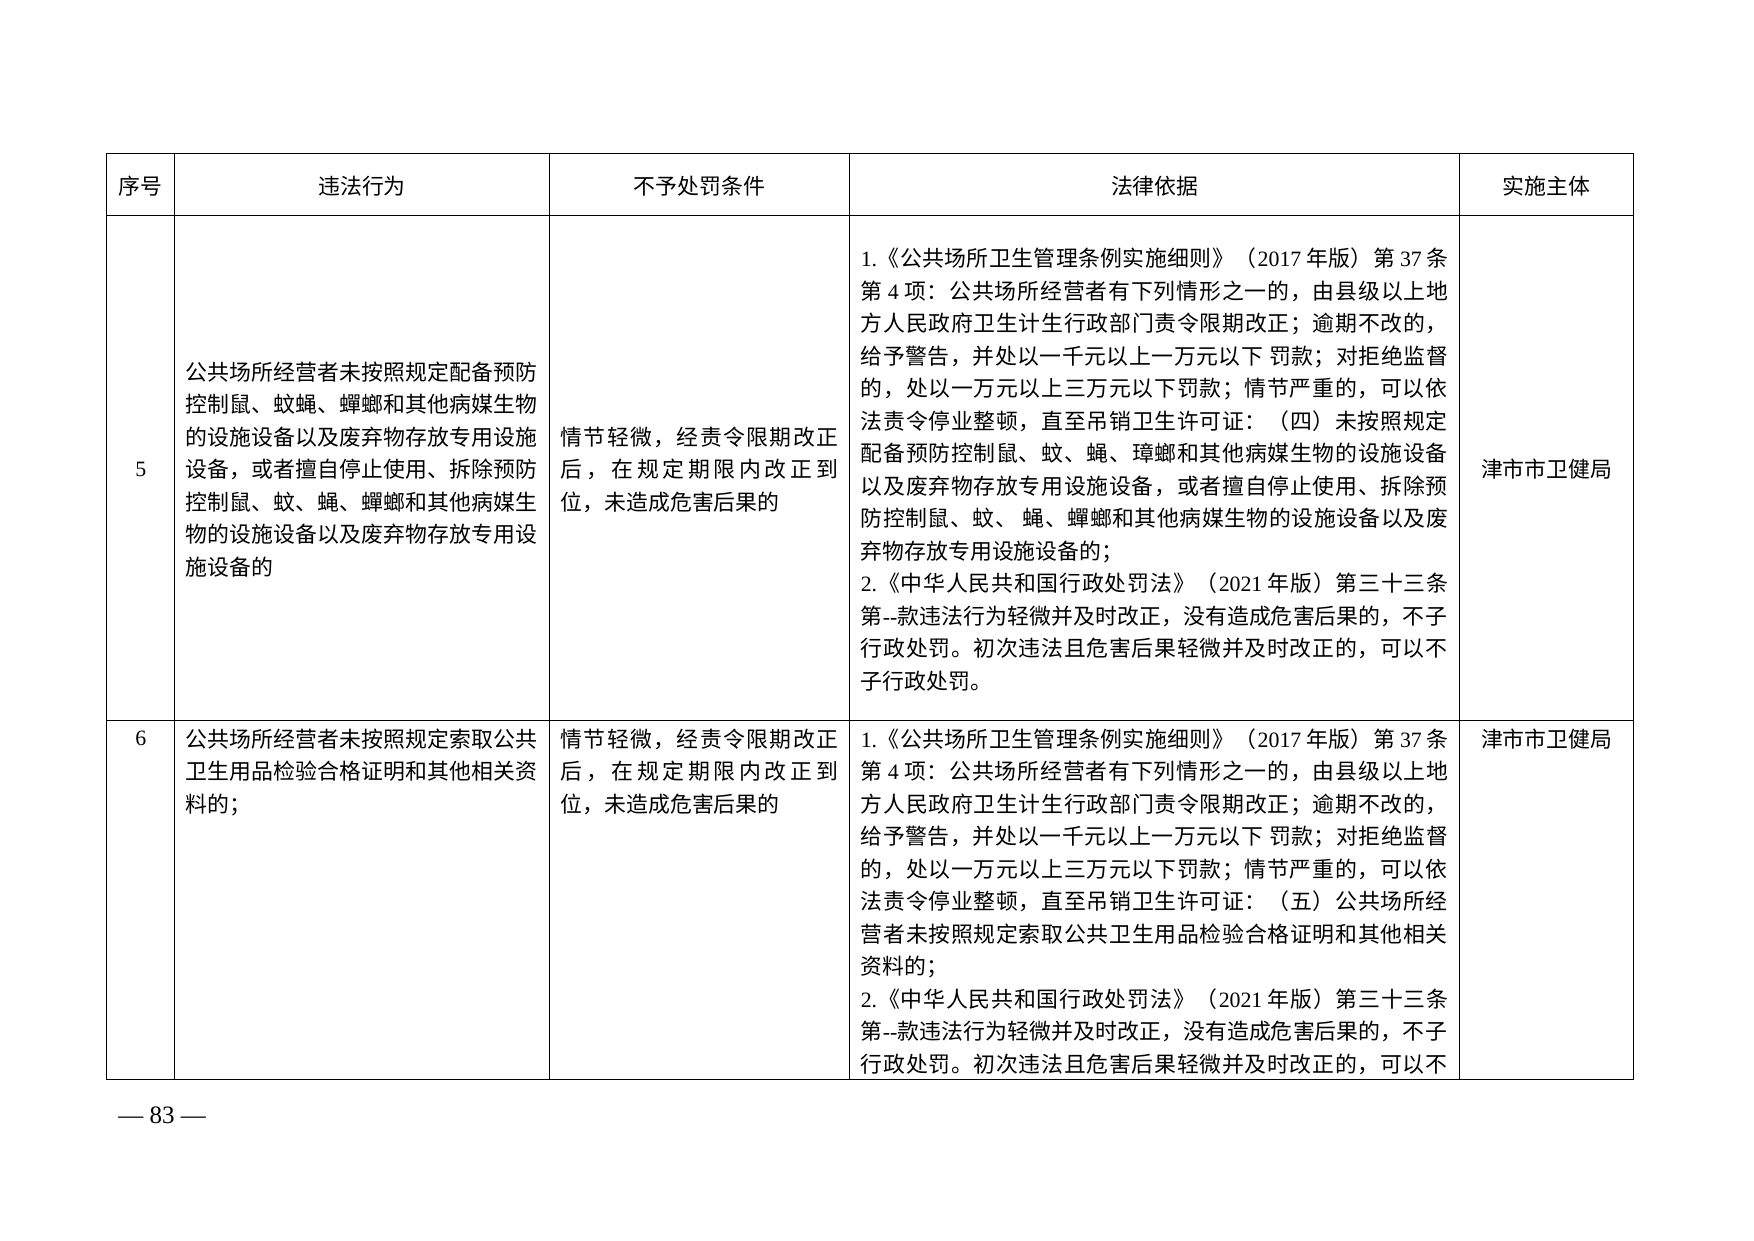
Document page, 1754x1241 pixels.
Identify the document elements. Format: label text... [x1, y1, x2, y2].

table_header 不予处罚条件 [550, 154, 849, 215]
table_cell 6 [107, 721, 174, 1079]
table_header 序号 [107, 154, 174, 215]
table_cell 津市市卫健局 [1460, 721, 1633, 1079]
table_cell 情节轻微，经责令限期改正后，在规定期限内改正到位，未造成危害后果的 [550, 721, 849, 1079]
table_cell 津市市卫健局 [1460, 216, 1633, 720]
table_header 实施主体 [1460, 154, 1633, 215]
table_cell 5 [107, 216, 174, 720]
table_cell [850, 721, 1459, 1079]
table_cell 情节轻微，经责令限期改正后，在规定期限内改正到位，未造成危害后果的 [550, 216, 849, 720]
table_header 违法行为 [175, 154, 549, 215]
table_cell 公共场所经营者未按照规定索取公共卫生用品检验合格证明和其他相关资料的； [175, 721, 549, 1079]
table_cell 1.《公共场所卫生管理条例实施细则》（2017年版）第37条第4项：公共场所经营者有下列情形之一的，由县级以上地方人民政府卫生计生行政部门责令限期改正；逾期不改的，给予警告，并处以一千元以上一万元以下 罚款；对拒绝监督的，处以一万元以上三万元以下罚款；情节严重的，可以依法责令停业整顿，直至吊销卫生许可证：（四）未按照规定配备预防控制鼠、蚊、蝇、璋螂和其他病媒生物的设施设备以及废弃物存放专用设施设备，或者擅自停止使用、拆除预防控制鼠、蚊、 蝇、蟬螂和其他病媒生物的设施设备以及废弃物存放专用设施设备的； 2.《中华人民共和国行政处罚法》（2021年版）第三十三条第--款违法行为轻微并及时改正，没有造成危害后果的，不子行政处罚。初次违法且危害后果轻微并及时改正的，可以不子行政处罚。 [850, 216, 1459, 720]
table_header 法律依据 [850, 154, 1459, 215]
table_cell 公共场所经营者未按照规定配备预防控制鼠、蚊蝇、蟬螂和其他病媒生物的设施设备以及废弃物存放专用设施设备，或者擅自停止使用、拆除预防控制鼠、蚊、蝇、蟬螂和其他病媒生物的设施设备以及废弃物存放专用设施设备的 [175, 216, 549, 720]
